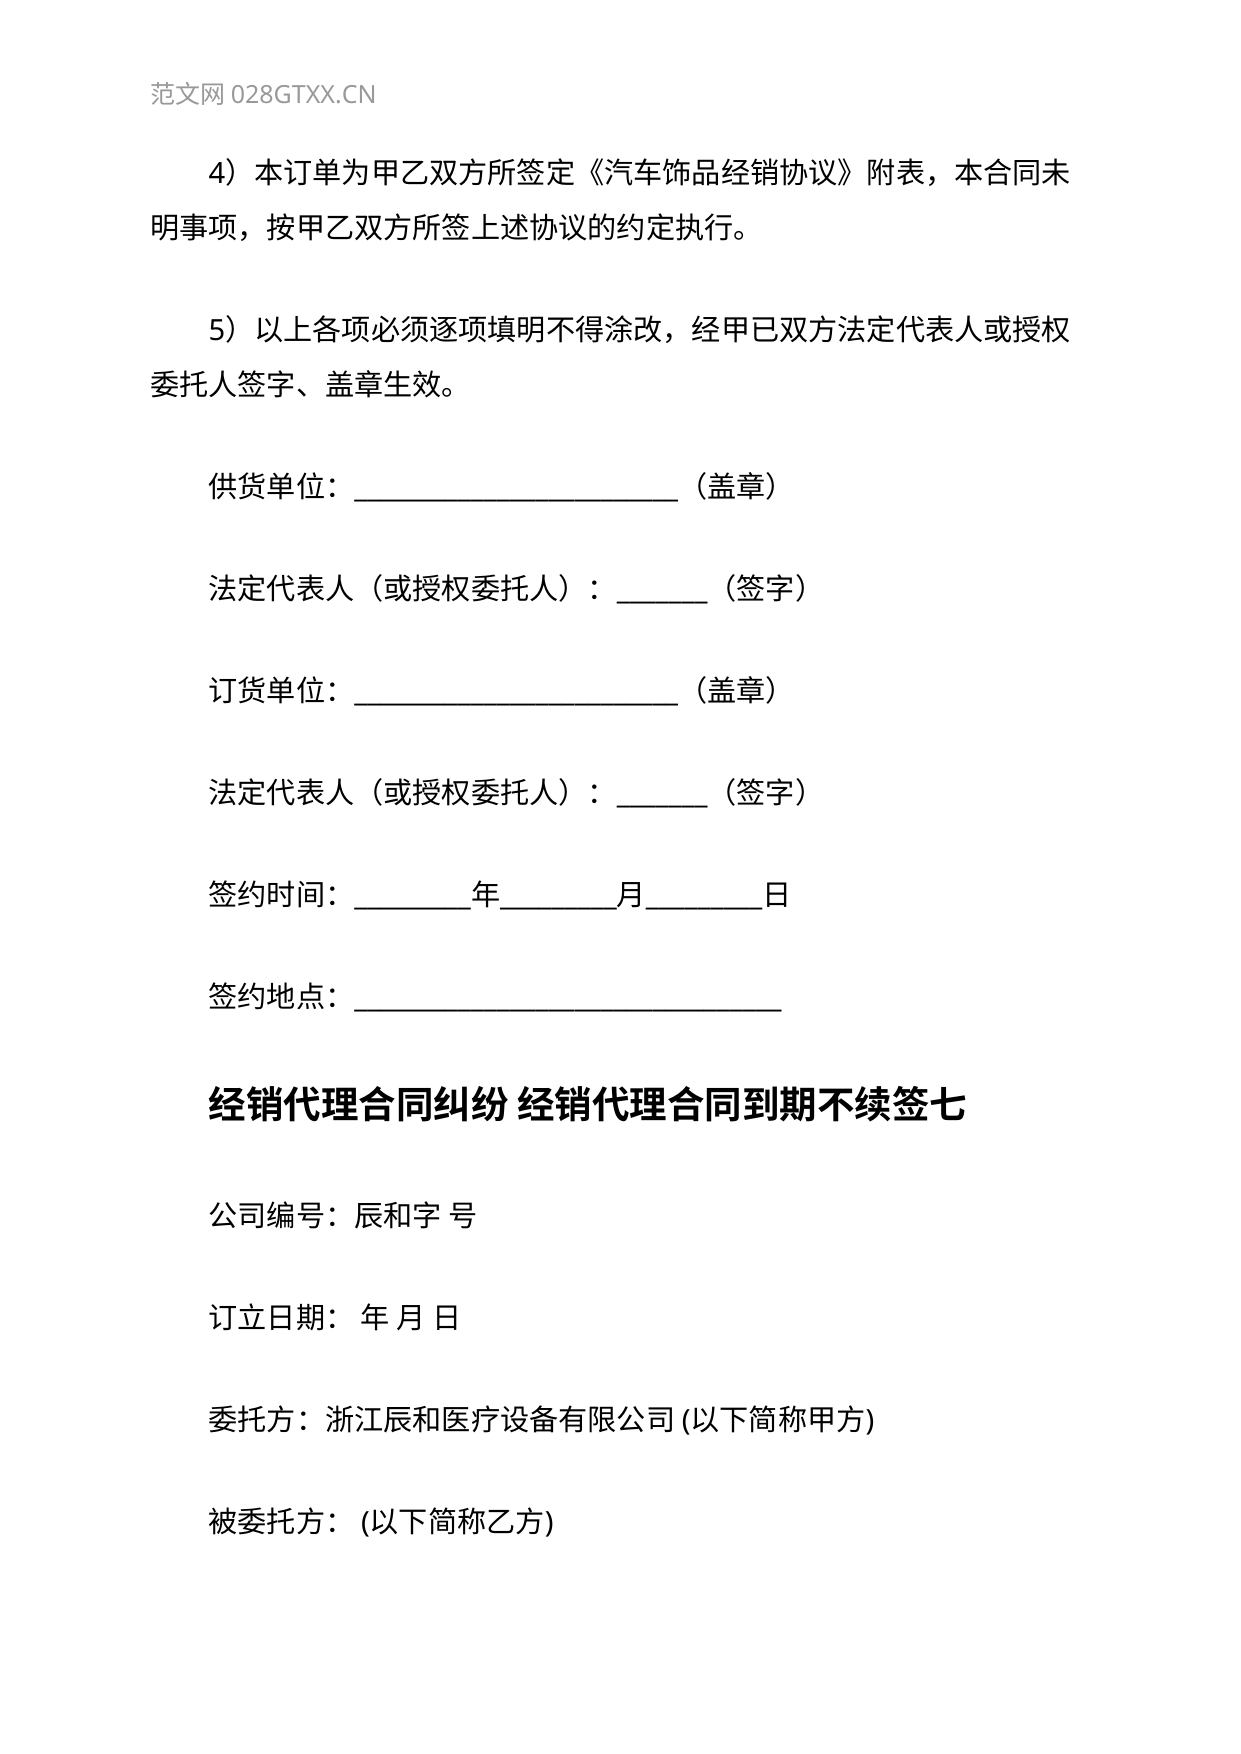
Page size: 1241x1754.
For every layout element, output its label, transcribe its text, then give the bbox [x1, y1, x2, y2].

text 法定代表人（或授权委托人）：_______（签字） [150, 769, 1090, 812]
text 签约时间：_________年_________月_________日 [150, 871, 1090, 914]
text 公司编号：辰和字 号 [150, 1193, 1090, 1235]
text 被委托方： (以下简称乙方) [150, 1498, 1090, 1541]
text 委托方：浙江辰和医疗设备有限公司 (以下简称甲方) [150, 1396, 1090, 1439]
text 法定代表人（或授权委托人）：_______（签字） [150, 566, 1090, 608]
text 供货单位：_________________________（盖章） [150, 463, 1090, 506]
text 经销代理合同纠纷 经销代理合同到期不续签七 [150, 1075, 1090, 1130]
text 4）本订单为甲乙双方所签定《汽车饰品经销协议》附表，本合同未明事项，按甲乙双方所签上述协议的约定执行。 [150, 150, 1090, 247]
text 订货单位：_________________________（盖章） [150, 667, 1090, 710]
text 签约地点：_________________________________ [150, 973, 1090, 1016]
text 订立日期： 年 月 日 [150, 1294, 1090, 1337]
text 5）以上各项必须逐项填明不得涂改，经甲已双方法定代表人或授权委托人签字、盖章生效。 [150, 307, 1090, 404]
